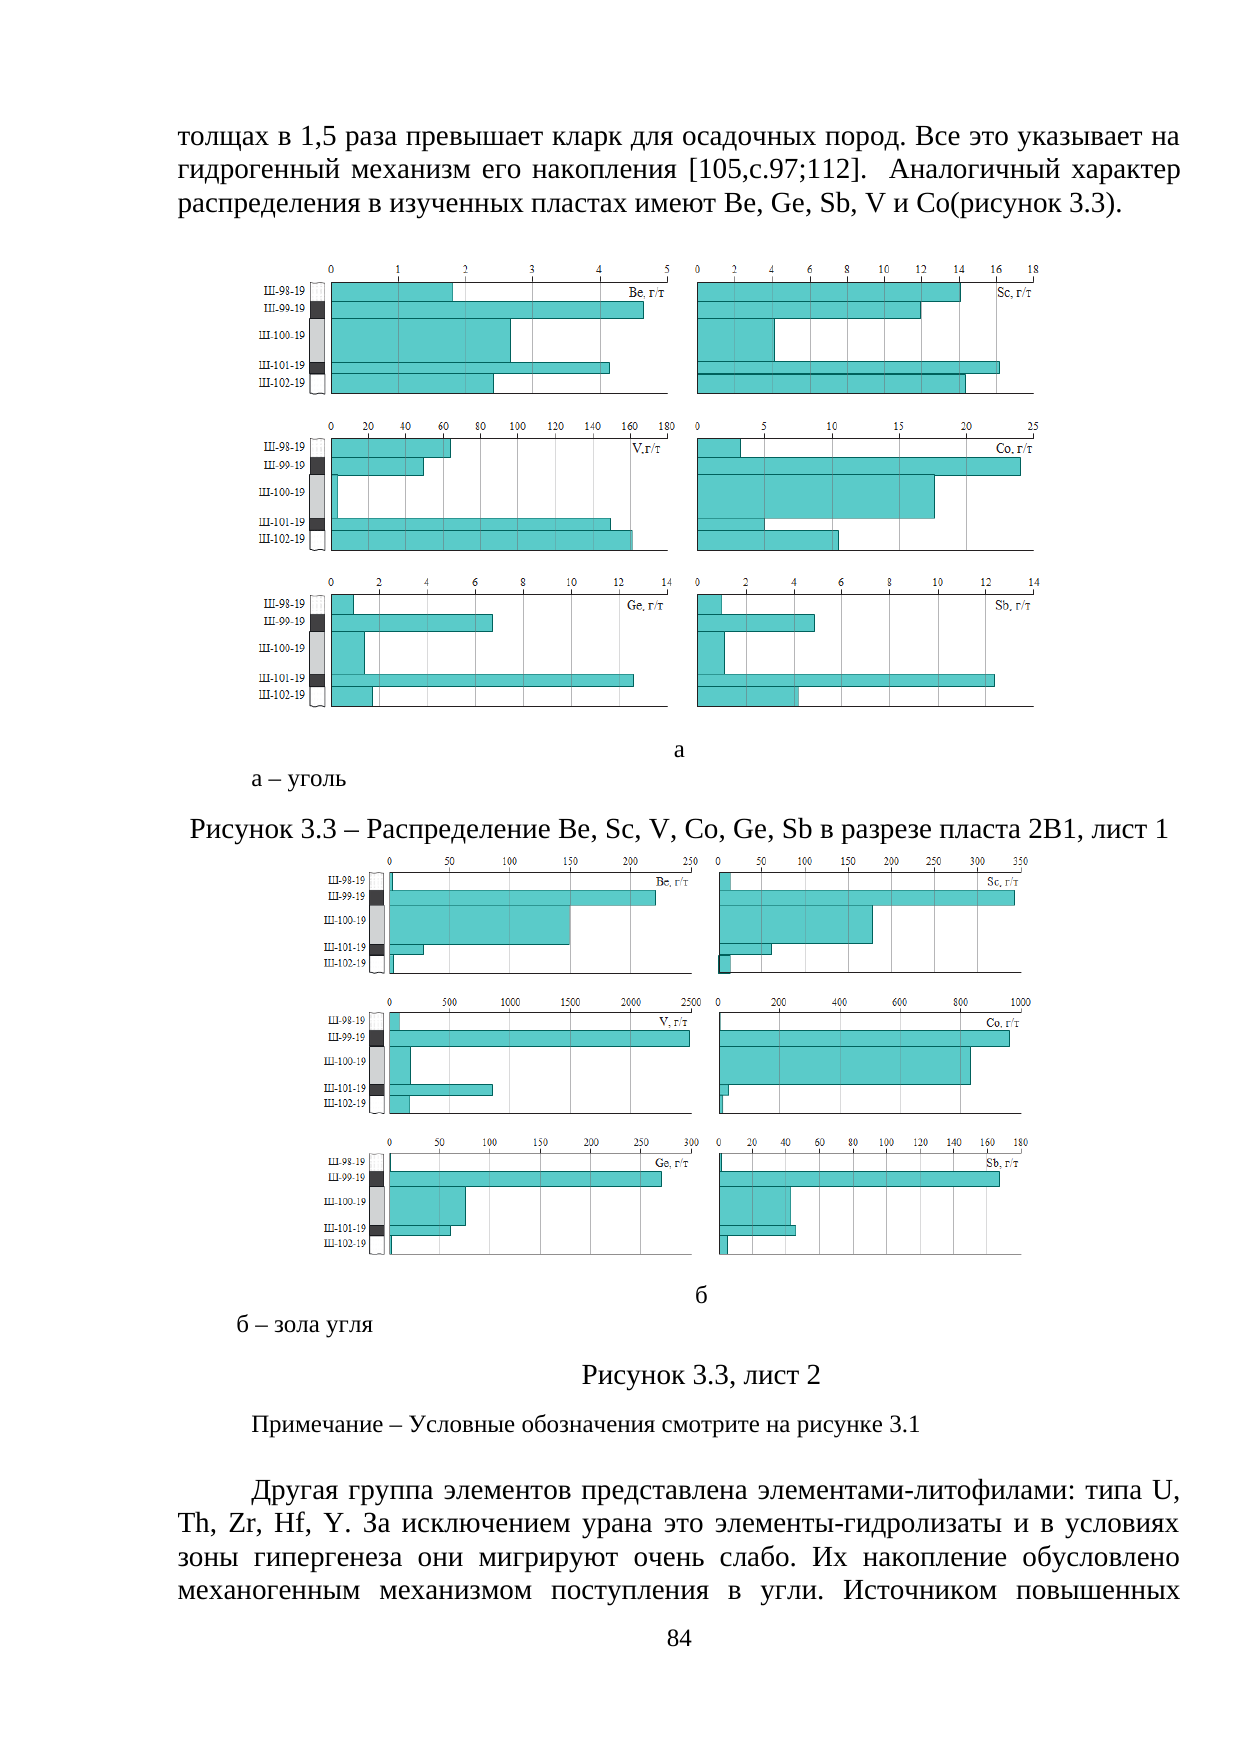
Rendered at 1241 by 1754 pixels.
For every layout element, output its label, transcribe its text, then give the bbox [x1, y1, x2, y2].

text б – зола угля [177, 1309, 1181, 1338]
text а – уголь [177, 763, 1181, 792]
text Рисунок 3.3 – Распределение Be, Sc, V, Co, Ge, Sb в разрезе пласта 2В1, лист 1 [177, 811, 1181, 845]
text Примечание – Условные обозначения смотрите на рисунке 3.1 [177, 1409, 1181, 1438]
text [177, 118, 1181, 219]
text б [177, 1280, 1181, 1309]
text а [177, 734, 1181, 763]
text Рисунок 3.3, лист 2 [177, 1357, 1181, 1390]
picture [314, 844, 1045, 1261]
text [177, 1472, 1181, 1606]
picture [251, 252, 1055, 716]
